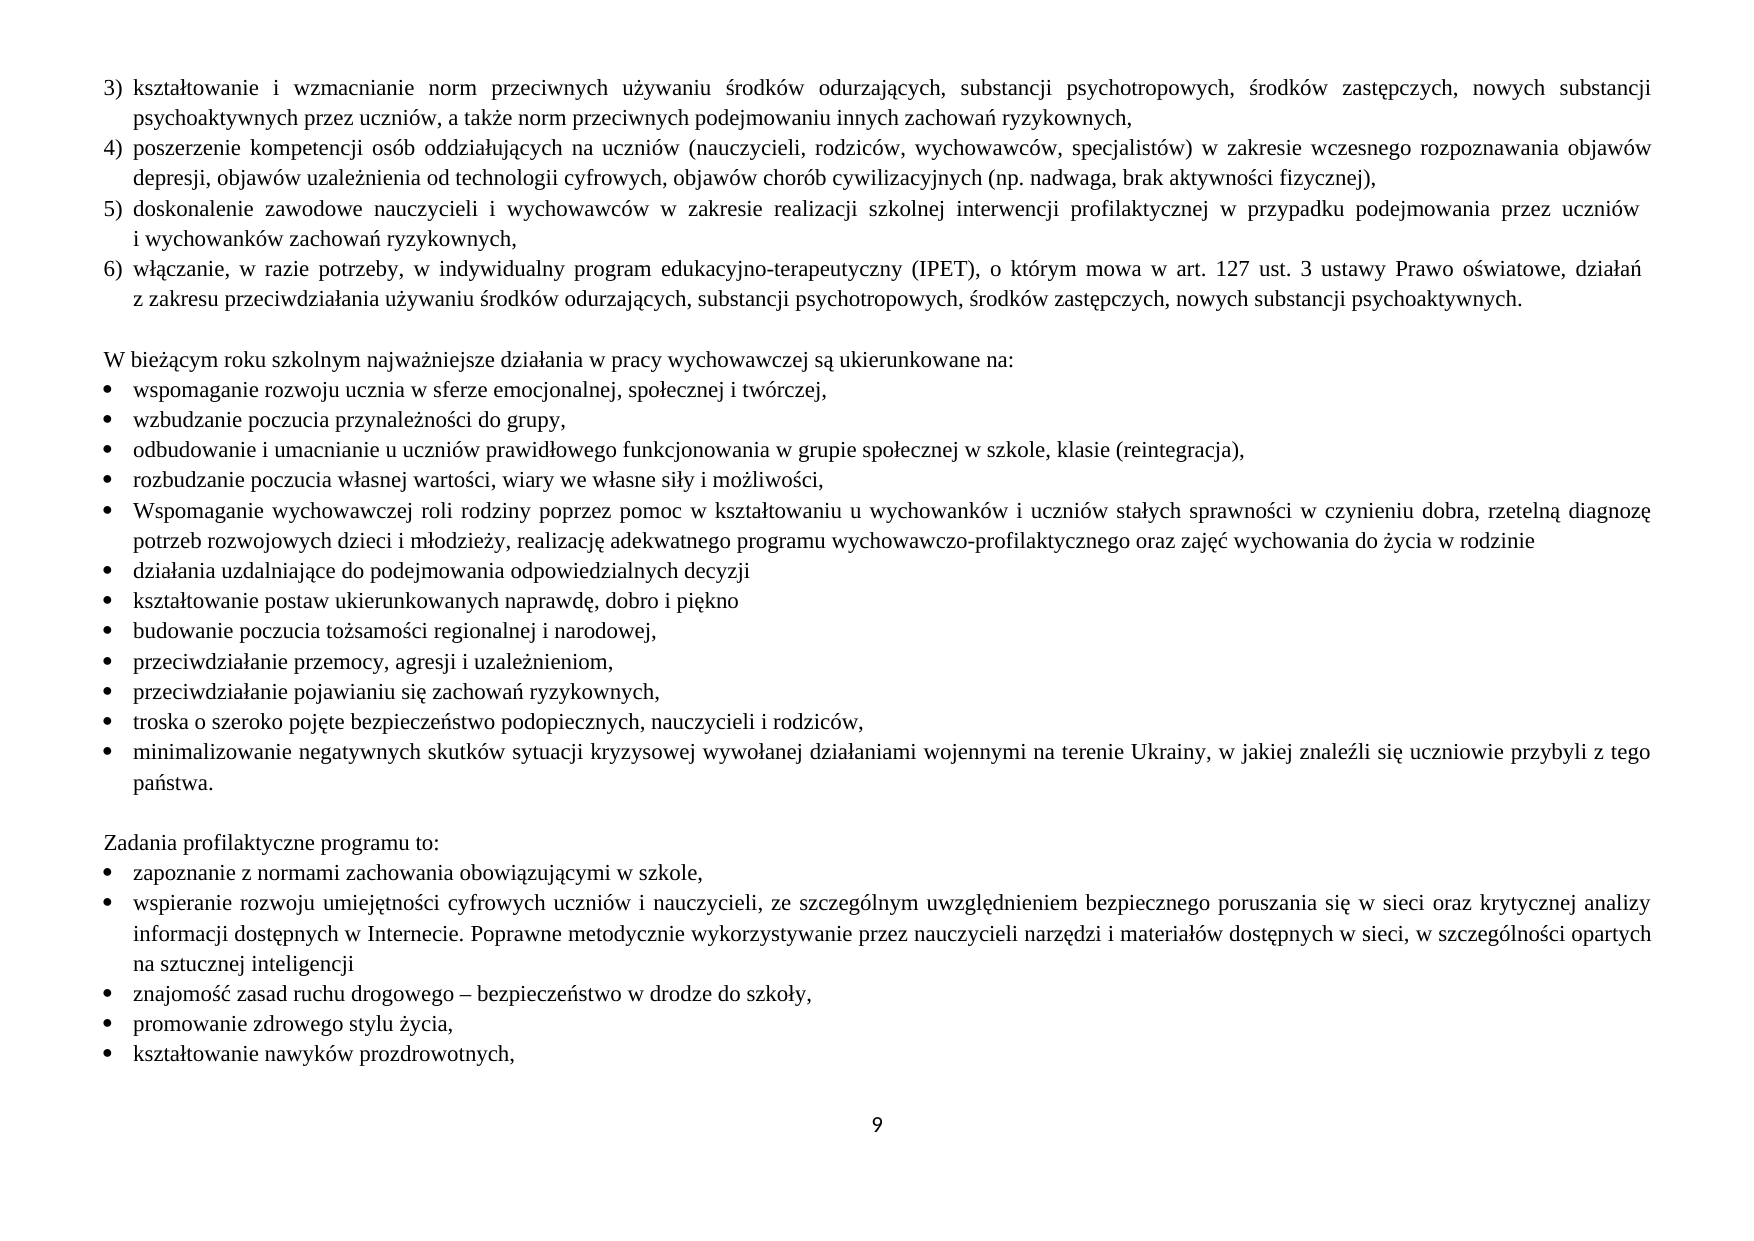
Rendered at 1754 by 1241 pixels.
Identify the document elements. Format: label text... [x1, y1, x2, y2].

list włączanie, w razie potrzeby, w indywidualny program edukacyjno-terapeutyczny (IPET), o którym mowa w art. 127 ust. 3 ustawy Prawo oświatowe, działań z zakresu przeciwdziałania używaniu środków odurzających, substancji psychotropowych, środków zastępczych, nowych substancji psychoaktywnych. [103, 255, 1654, 312]
list znajomość zasad ruchu drogowego – bezpieczeństwo w drodze do szkoły, [103, 980, 1654, 1006]
list poszerzenie kompetencji osób oddziałujących na uczniów (nauczycieli, rodziców, wychowawców, specjalistów) w zakresie wczesnego rozpoznawania objawów depresji, objawów uzależnienia od technologii cyfrowych, objawów chorób cywilizacyjnych (np. nadwaga, brak aktywności fizycznej), [103, 134, 1654, 191]
list przeciwdziałanie pojawianiu się zachowań ryzykownych, [103, 678, 1654, 704]
list kształtowanie postaw ukierunkowanych naprawdę, dobro i piękno [103, 587, 1654, 614]
text Zadania profilaktyczne programu to: [103, 829, 1654, 855]
list budowanie poczucia tożsamości regionalnej i narodowej, [103, 618, 1654, 644]
list minimalizowanie negatywnych skutków sytuacji kryzysowej wywołanej działaniami wojennymi na terenie Ukrainy, w jakiej znaleźli się uczniowie przybyli z tego państwa. [103, 738, 1654, 795]
list kształtowanie i wzmacnianie norm przeciwnych używaniu środków odurzających, substancji psychotropowych, środków zastępczych, nowych substancji psychoaktywnych przez uczniów, a także norm przeciwnych podejmowaniu innych zachowań ryzykownych, [103, 74, 1654, 130]
list doskonalenie zawodowe nauczycieli i wychowawców w zakresie realizacji szkolnej interwencji profilaktycznej w przypadku podejmowania przez uczniów i wychowanków zachowań ryzykownych, [103, 195, 1654, 251]
list przeciwdziałanie przemocy, agresji i uzależnieniom, [103, 648, 1654, 674]
list wspieranie rozwoju umiejętności cyfrowych uczniów i nauczycieli, ze szczególnym uwzględnieniem bezpiecznego poruszania się w sieci oraz krytycznej analizy informacji dostępnych w Internecie. Poprawne metodycznie wykorzystywanie przez nauczycieli narzędzi i materiałów dostępnych w sieci, w szczególności opartych na sztucznej inteligencji [103, 889, 1654, 976]
list Wspomaganie wychowawczej roli rodziny poprzez pomoc w kształtowaniu u wychowanków i uczniów stałych sprawności w czynieniu dobra, rzetelną diagnozę potrzeb rozwojowych dzieci i młodzieży, realizację adekwatnego programu wychowawczo-profilaktycznego oraz zajęć wychowania do życia w rodzinie [103, 497, 1654, 553]
list wspomaganie rozwoju ucznia w sferze emocjonalnej, społecznej i twórczej, [103, 376, 1654, 402]
list promowanie zdrowego stylu życia, [103, 1010, 1654, 1037]
list wzbudzanie poczucia przynależności do grupy, [103, 406, 1654, 432]
list rozbudzanie poczucia własnej wartości, wiary we własne siły i możliwości, [103, 467, 1654, 493]
list zapoznanie z normami zachowania obowiązującymi w szkole, [103, 859, 1654, 886]
list kształtowanie nawyków prozdrowotnych, [103, 1041, 1654, 1067]
list działania uzdalniające do podejmowania odpowiedzialnych decyzji [103, 557, 1654, 583]
list odbudowanie i umacnianie u uczniów prawidłowego funkcjonowania w grupie społecznej w szkole, klasie (reintegracja), [103, 436, 1654, 463]
list troska o szeroko pojęte bezpieczeństwo podopiecznych, nauczycieli i rodziców, [103, 708, 1654, 734]
list W bieżącym roku szkolnym najważniejsze działania w pracy wychowawczej są ukierunkowane na: [103, 346, 1654, 372]
